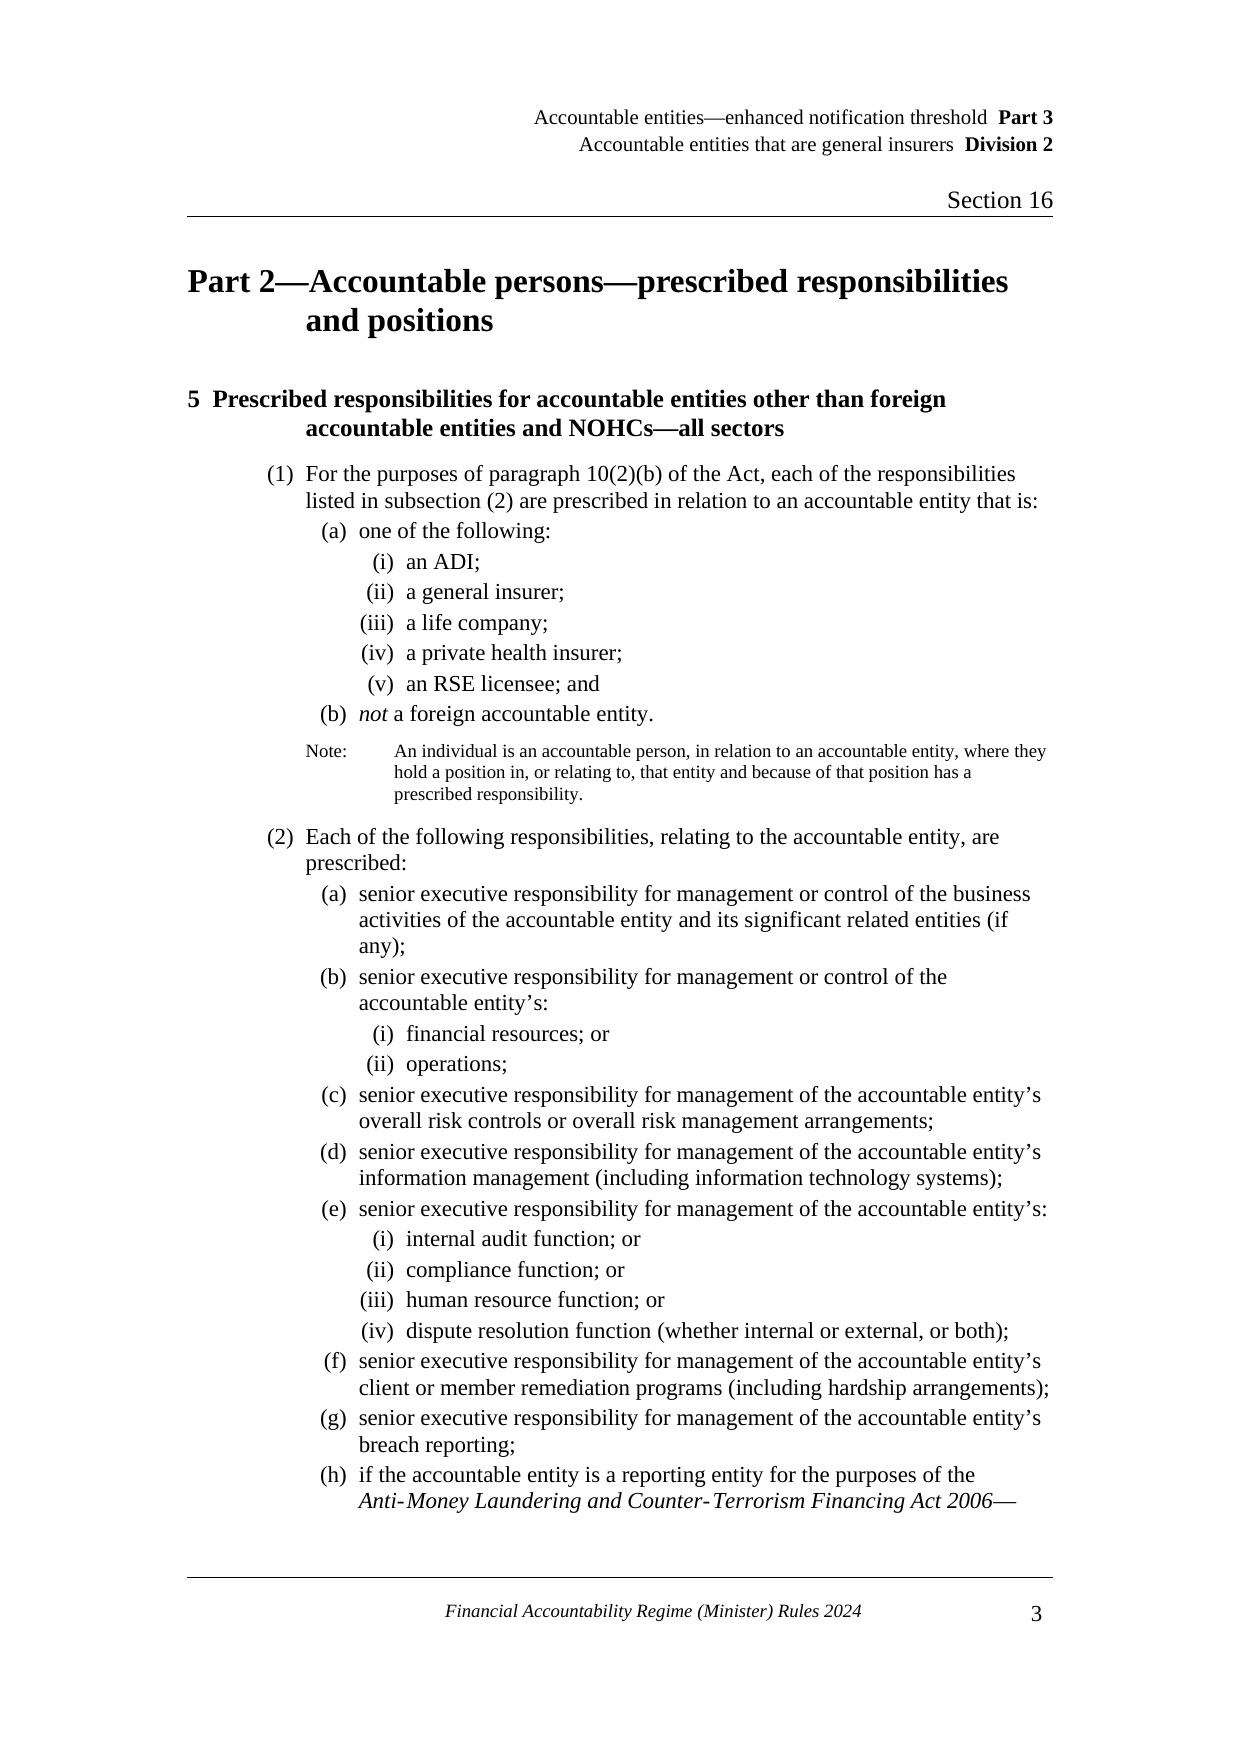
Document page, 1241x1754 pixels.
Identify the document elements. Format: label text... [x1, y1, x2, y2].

text (b) not a foreign accountable entity. [187, 701, 1053, 727]
text (a) one of the following: [187, 517, 1053, 544]
text (i) financial resources; or [187, 1020, 1053, 1046]
text (v) an RSE licensee; and [187, 670, 1053, 696]
text (ii) compliance function; or [187, 1256, 1053, 1282]
text (1) For the purposes of paragraph 10(2)(b) of the Act, each of the responsibilities listed in subsection (2) are prescribed in relation to an accountable entity that is: [187, 461, 1053, 513]
text (a) senior executive responsibility for management or control of the business activities of the accountable entity and its significant related entities (if any); [187, 880, 1053, 959]
text (ii) operations; [187, 1051, 1053, 1077]
text (iii) a life company; [187, 609, 1053, 635]
text (iv) dispute resolution function (whether internal or external, or both); [187, 1317, 1053, 1343]
text (2) Each of the following responsibilities, relating to the accountable entity, are prescribed: [187, 823, 1053, 876]
text (i) internal audit function; or [187, 1225, 1053, 1252]
text (iv) a private health insurer; [187, 639, 1053, 666]
text 5 Prescribed responsibilities for accountable entities other than foreign accountable entities and NOHCs—all sectors [187, 384, 1053, 442]
text (c) senior executive responsibility for management of the accountable entity’s overall risk controls or overall risk management arrangements; [187, 1081, 1053, 1134]
text Part 2—Accountable persons—prescribed responsibilities and positions [187, 262, 1053, 338]
text (i) an ADI; [187, 548, 1053, 574]
text (f) senior executive responsibility for management of the accountable entity’s client or member remediation programs (including hardship arrangements); [187, 1347, 1053, 1400]
text (g) senior executive responsibility for management of the accountable entity’s breach reporting; [187, 1404, 1053, 1457]
text (d) senior executive responsibility for management of the accountable entity’s information management (including information technology systems); [187, 1138, 1053, 1191]
text Note: An individual is an accountable person, in relation to an accountable entity, where they hold a position in, or relating to, that entity and because of that position has a prescribed responsibility. [305, 739, 1053, 804]
text (b) senior executive responsibility for management or control of the accountable entity’s: [187, 963, 1053, 1016]
text (ii) a general insurer; [187, 578, 1053, 605]
text (e) senior executive responsibility for management of the accountable entity’s: [187, 1195, 1053, 1221]
text (iii) human resource function; or [187, 1286, 1053, 1313]
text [187, 1461, 1053, 1514]
